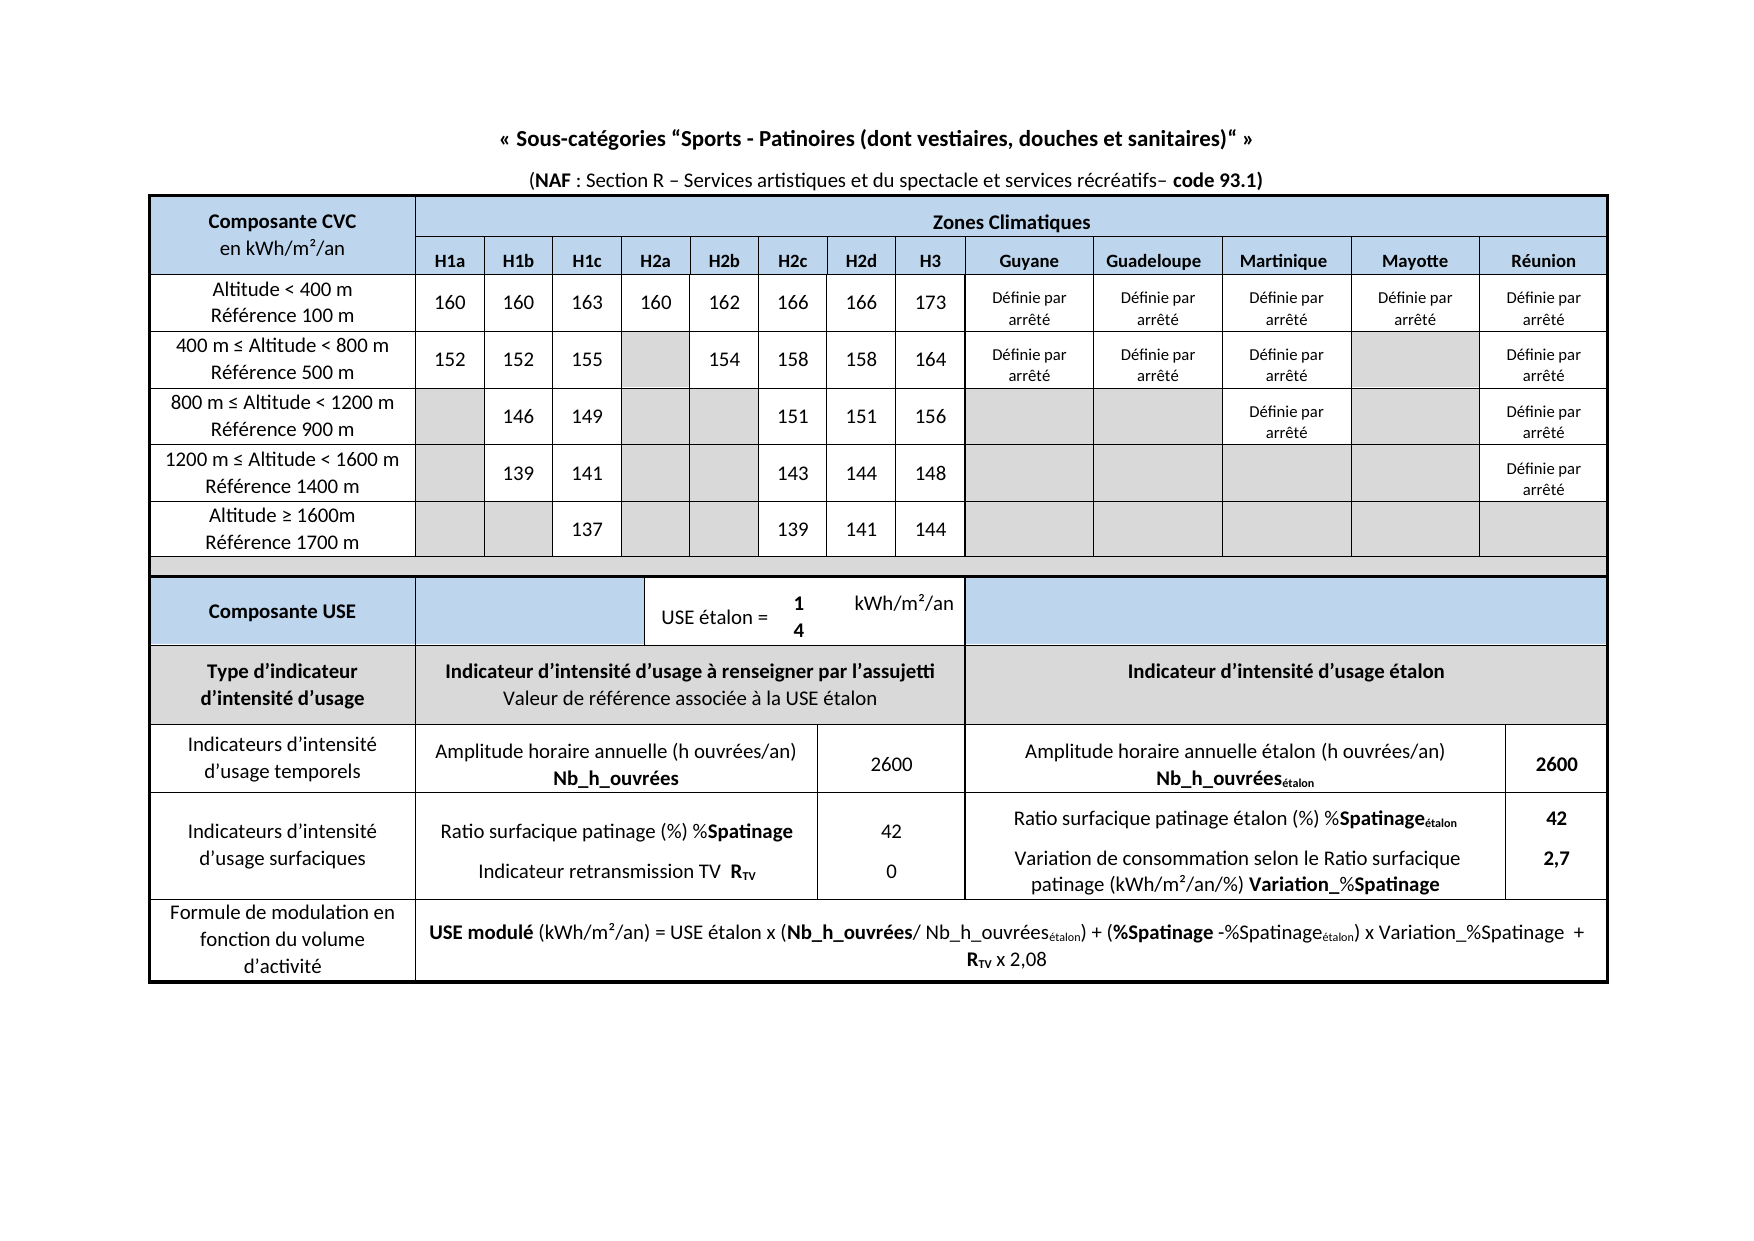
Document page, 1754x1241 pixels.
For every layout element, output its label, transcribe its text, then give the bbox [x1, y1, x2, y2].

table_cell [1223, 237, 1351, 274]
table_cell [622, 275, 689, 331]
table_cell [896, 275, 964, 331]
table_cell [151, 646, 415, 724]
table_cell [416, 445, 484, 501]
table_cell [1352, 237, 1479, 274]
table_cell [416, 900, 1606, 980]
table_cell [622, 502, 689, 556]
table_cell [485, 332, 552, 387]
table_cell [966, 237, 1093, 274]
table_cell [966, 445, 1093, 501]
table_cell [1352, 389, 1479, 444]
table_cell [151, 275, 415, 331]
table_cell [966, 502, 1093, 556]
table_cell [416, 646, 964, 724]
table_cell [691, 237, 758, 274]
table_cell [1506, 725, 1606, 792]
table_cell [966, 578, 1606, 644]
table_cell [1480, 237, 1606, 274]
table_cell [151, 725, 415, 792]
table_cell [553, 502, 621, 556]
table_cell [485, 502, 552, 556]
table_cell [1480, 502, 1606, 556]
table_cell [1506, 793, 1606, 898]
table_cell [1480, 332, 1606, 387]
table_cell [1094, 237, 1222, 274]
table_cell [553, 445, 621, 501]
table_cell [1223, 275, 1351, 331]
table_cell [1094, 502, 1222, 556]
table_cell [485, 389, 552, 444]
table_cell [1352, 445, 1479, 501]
subtitle « Sous-catégories “Sports - Patinoires (dont vestiaires, douches et sanitaires)“ » [148, 124, 1606, 152]
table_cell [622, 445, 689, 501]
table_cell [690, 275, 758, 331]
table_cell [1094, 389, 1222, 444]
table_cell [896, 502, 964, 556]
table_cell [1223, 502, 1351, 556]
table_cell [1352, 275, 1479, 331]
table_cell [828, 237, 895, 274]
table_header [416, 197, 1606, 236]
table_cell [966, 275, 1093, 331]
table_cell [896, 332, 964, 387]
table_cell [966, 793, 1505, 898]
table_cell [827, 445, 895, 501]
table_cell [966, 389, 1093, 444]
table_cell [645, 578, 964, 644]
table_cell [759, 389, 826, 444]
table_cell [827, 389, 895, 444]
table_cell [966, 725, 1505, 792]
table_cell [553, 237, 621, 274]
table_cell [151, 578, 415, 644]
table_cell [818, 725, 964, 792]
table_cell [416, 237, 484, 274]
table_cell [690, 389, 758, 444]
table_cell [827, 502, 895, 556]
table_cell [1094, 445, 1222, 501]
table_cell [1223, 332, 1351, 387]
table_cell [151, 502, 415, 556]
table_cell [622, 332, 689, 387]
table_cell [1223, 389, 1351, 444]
text (NAF : Section R – Services artistiques et du spectacle et services récréatifs– code 93.1) [185, 167, 1606, 192]
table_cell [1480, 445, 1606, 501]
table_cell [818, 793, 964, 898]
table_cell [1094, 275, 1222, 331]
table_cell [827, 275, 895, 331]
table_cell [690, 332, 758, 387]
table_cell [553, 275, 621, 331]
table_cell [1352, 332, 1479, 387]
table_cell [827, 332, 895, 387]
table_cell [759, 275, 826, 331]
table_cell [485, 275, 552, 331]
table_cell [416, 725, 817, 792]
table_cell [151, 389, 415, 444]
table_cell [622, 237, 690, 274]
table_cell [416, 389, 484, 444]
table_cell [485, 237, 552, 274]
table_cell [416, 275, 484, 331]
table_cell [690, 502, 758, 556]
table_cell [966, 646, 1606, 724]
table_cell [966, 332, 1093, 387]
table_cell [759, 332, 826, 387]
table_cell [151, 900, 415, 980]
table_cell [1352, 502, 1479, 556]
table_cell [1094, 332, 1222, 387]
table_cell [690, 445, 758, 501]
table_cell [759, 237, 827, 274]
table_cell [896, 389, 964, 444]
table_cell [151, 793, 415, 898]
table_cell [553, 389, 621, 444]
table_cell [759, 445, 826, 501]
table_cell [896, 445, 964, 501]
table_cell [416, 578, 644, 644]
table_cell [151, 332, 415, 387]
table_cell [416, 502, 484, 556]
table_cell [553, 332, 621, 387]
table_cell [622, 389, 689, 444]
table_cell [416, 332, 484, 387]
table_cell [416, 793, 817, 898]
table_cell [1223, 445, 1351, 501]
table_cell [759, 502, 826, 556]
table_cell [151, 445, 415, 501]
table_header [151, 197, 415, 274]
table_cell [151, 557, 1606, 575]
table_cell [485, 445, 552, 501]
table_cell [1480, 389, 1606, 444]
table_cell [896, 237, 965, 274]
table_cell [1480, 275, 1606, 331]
